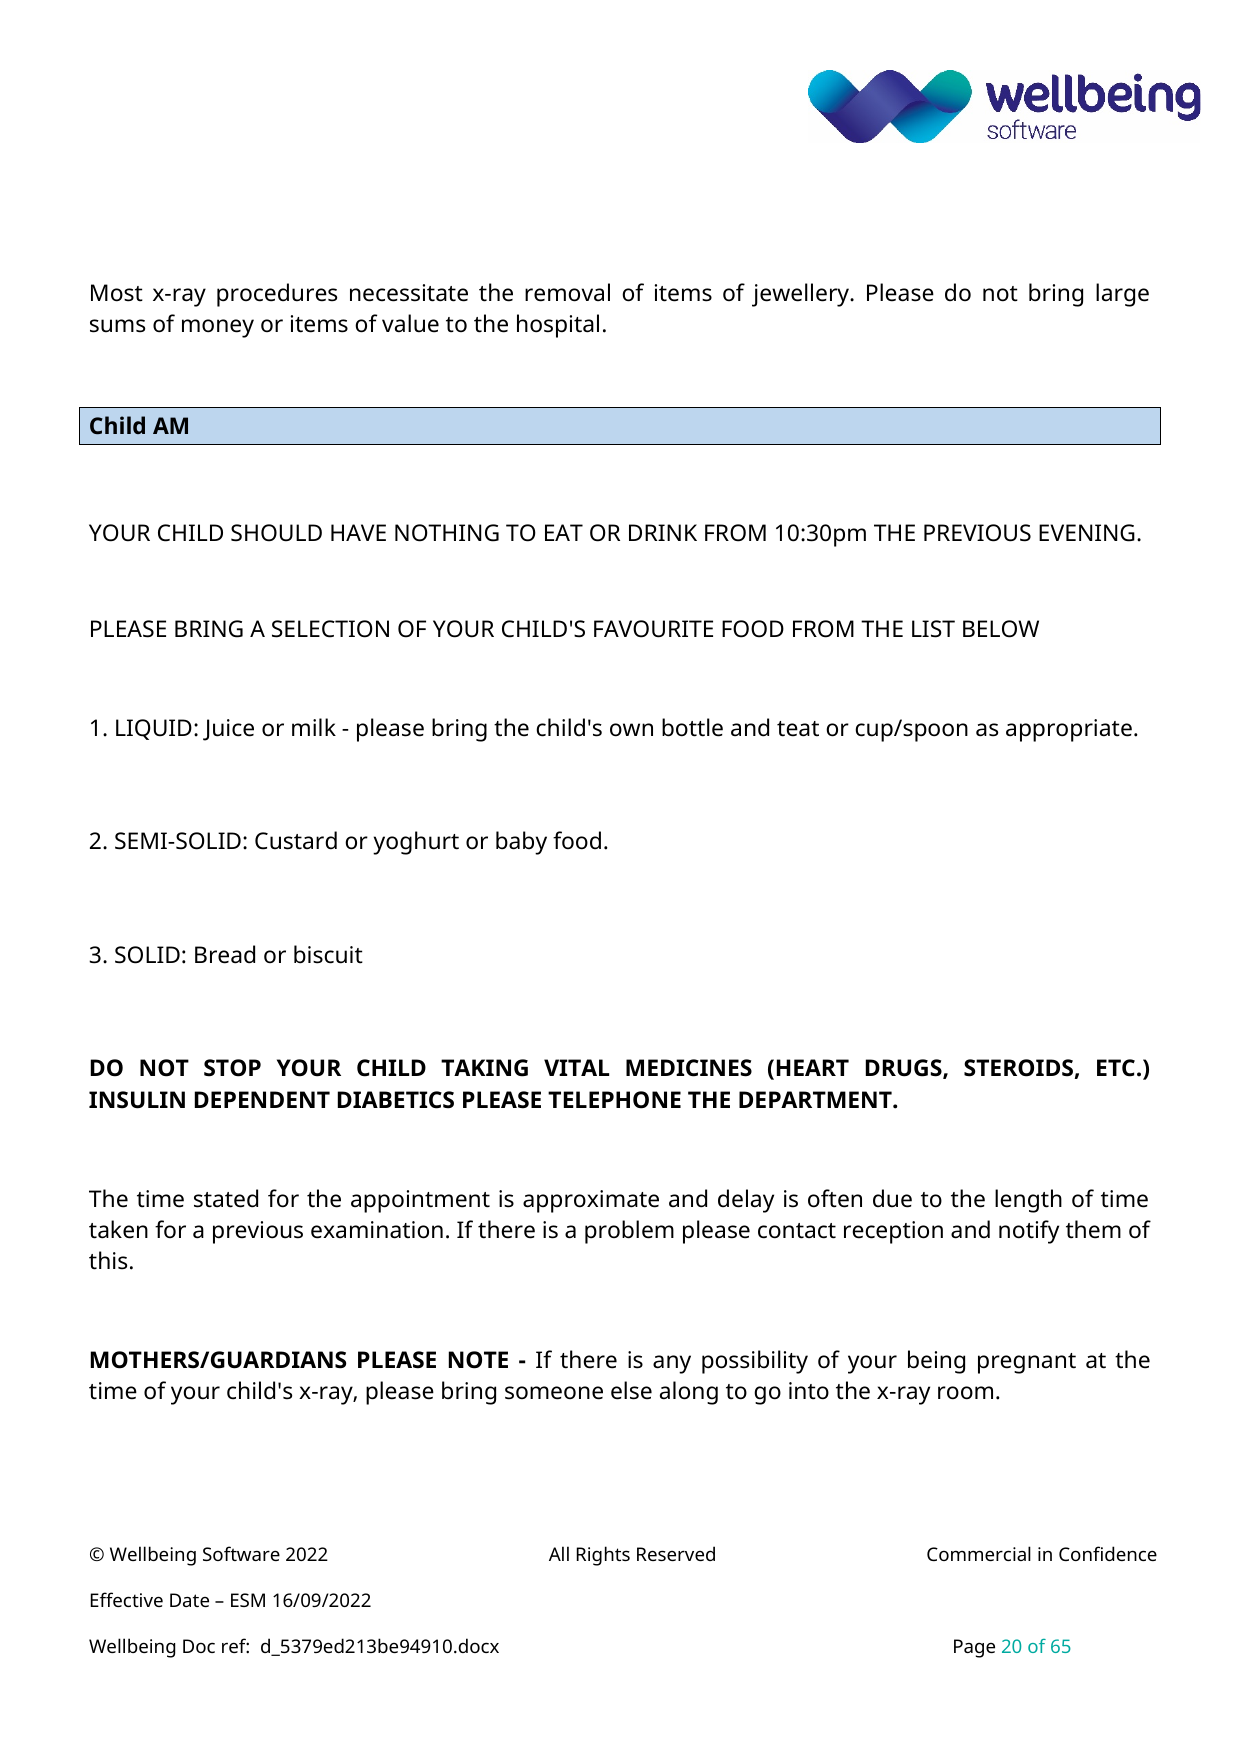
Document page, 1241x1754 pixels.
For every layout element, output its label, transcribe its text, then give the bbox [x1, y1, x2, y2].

text 1. LIQUID: Juice or milk - please bring the child's own bottle and teat or cup/spoon as appropriate. [89, 712, 1152, 743]
picture [808, 70, 825, 87]
text 3. SOLID: Bread or biscuit [89, 939, 1152, 970]
subtitle Child AM [80, 408, 1160, 444]
text YOUR CHILD SHOULD HAVE NOTHING TO EAT OR DRINK FROM 10:30pm THE PREVIOUS EVENING. [89, 517, 1152, 548]
text 2. SEMI-SOLID: Custard or yoghurt or baby food. [89, 825, 1152, 856]
text Most x-ray procedures necessitate the removal of items of jewellery. Please do not bring large sums of money or items of value to the hospital. [89, 277, 1152, 339]
picture [808, 70, 1201, 143]
text The time stated for the appointment is approximate and delay is often due to the length of time taken for a previous examination. If there is a problem please contact reception and notify them of this. [89, 1182, 1152, 1276]
text MOTHERS/GUARDIANS PLEASE NOTE - If there is any possibility of your being pregnant at the time of your child's x-ray, please bring someone else along to go into the x-ray room. [89, 1344, 1152, 1406]
text PLEASE BRING A SELECTION OF YOUR CHILD'S FAVOURITE FOOD FROM THE LIST BELOW [89, 613, 1152, 644]
text DO NOT STOP YOUR CHILD TAKING VITAL MEDICINES (HEART DRUGS, STEROIDS, ETC.) INSULIN DEPENDENT DIABETICS PLEASE TELEPHONE THE DEPARTMENT. [89, 1052, 1152, 1115]
